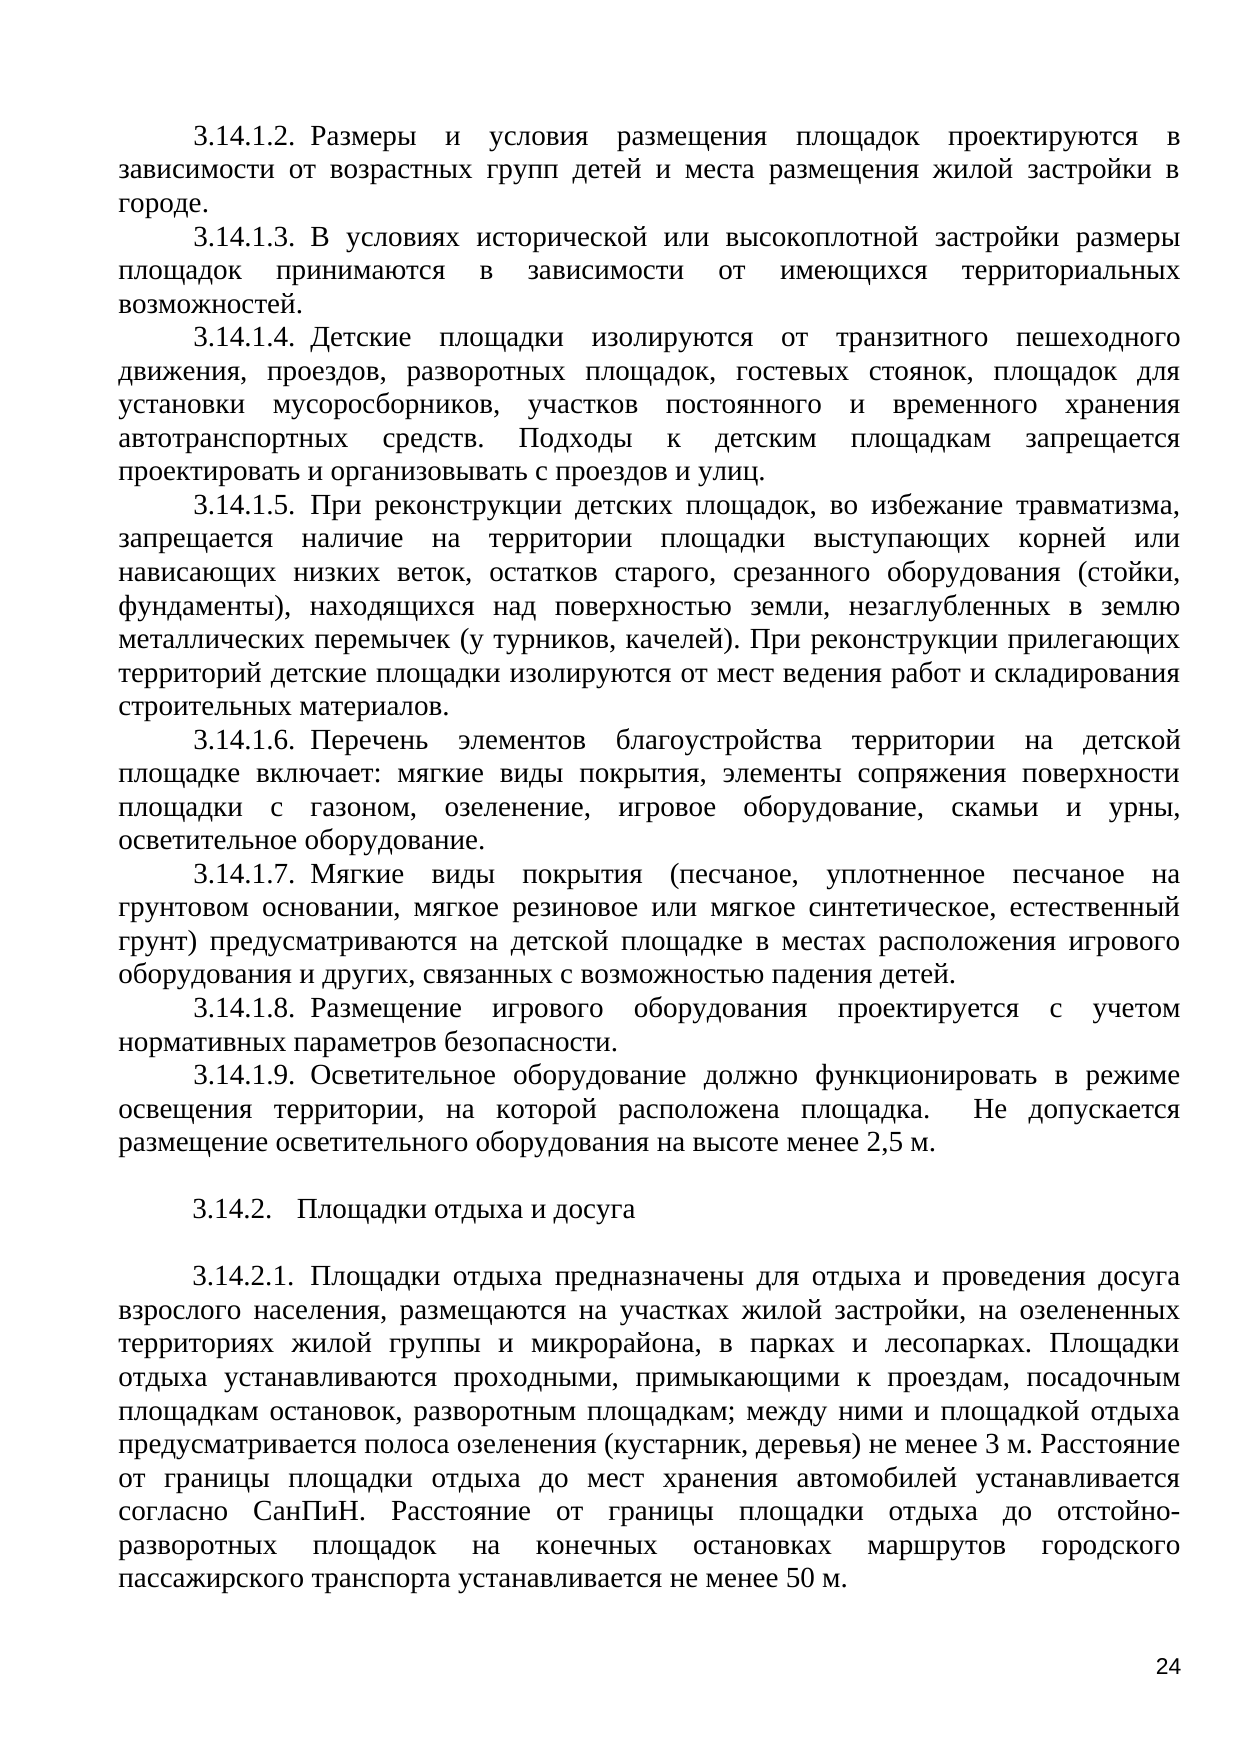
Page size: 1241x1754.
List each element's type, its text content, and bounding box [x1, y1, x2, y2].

list Осветительное оборудование должно функционировать в режиме освещения территории, на которой расположена площадка. Не допускается размещение осветительного оборудования на высоте менее . [118, 1057, 1181, 1158]
list При реконструкции детских площадок, во избежание травматизма, запрещается наличие на территории площадки выступающих корней или нависающих низких веток, остатков старого, срезанного оборудования (стойки, фундаменты), находящихся над поверхностью земли, незаглубленных в землю металлических перемычек (у турников, качелей). При реконструкции прилегающих территорий детские площадки изолируются от мест ведения работ и складирования строительных материалов. [118, 487, 1181, 722]
list Размещение игрового оборудования проектируется с учетом нормативных параметров безопасности. [118, 990, 1181, 1057]
list Площадки отдыха предназначены для отдыха и проведения досуга взрослого населения, размещаются на участках жилой застройки, на озелененных территориях жилой группы и микрорайона, в парках и лесопарках. Площадки отдыха устанавливаются проходными, примыкающими к проездам, посадочным площадкам остановок, разворотным площадкам; между ними и площадкой отдыха предусматривается полоса озеленения (кустарник, деревья) не менее . Расстояние от границы площадки отдыха до мест хранения автомобилей устанавливается согласно СанПиН. Расстояние от границы площадки отдыха до отстойно-разворотных площадок на конечных остановках маршрутов городского пассажирского транспорта устанавливается не менее . [118, 1258, 1181, 1594]
list Размеры и условия размещения площадок проектируются в зависимости от возрастных групп детей и места размещения жилой застройки в городе. [118, 118, 1181, 219]
list Перечень элементов благоустройства территории на детской площадке включает: мягкие виды покрытия, элементы сопряжения поверхности площадки с газоном, озеленение, игровое оборудование, скамьи и урны, осветительное оборудование. [118, 722, 1181, 856]
list В условиях исторической или высокоплотной застройки размеры площадок принимаются в зависимости от имеющихся территориальных возможностей. [118, 219, 1181, 319]
list Детские площадки изолируются от транзитного пешеходного движения, проездов, разворотных площадок, гостевых стоянок, площадок для установки мусоросборников, участков постоянного и временного хранения автотранспортных средств. Подходы к детским площадкам запрещается проектировать и организовывать с проездов и улиц. [118, 319, 1181, 487]
list Площадки отдыха и досуга [118, 1191, 1181, 1225]
list Мягкие виды покрытия (песчаное, уплотненное песчаное на грунтовом основании, мягкое резиновое или мягкое синтетическое, естественный грунт) предусматриваются на детской площадке в местах расположения игрового оборудования и других, связанных с возможностью падения детей. [118, 856, 1181, 990]
